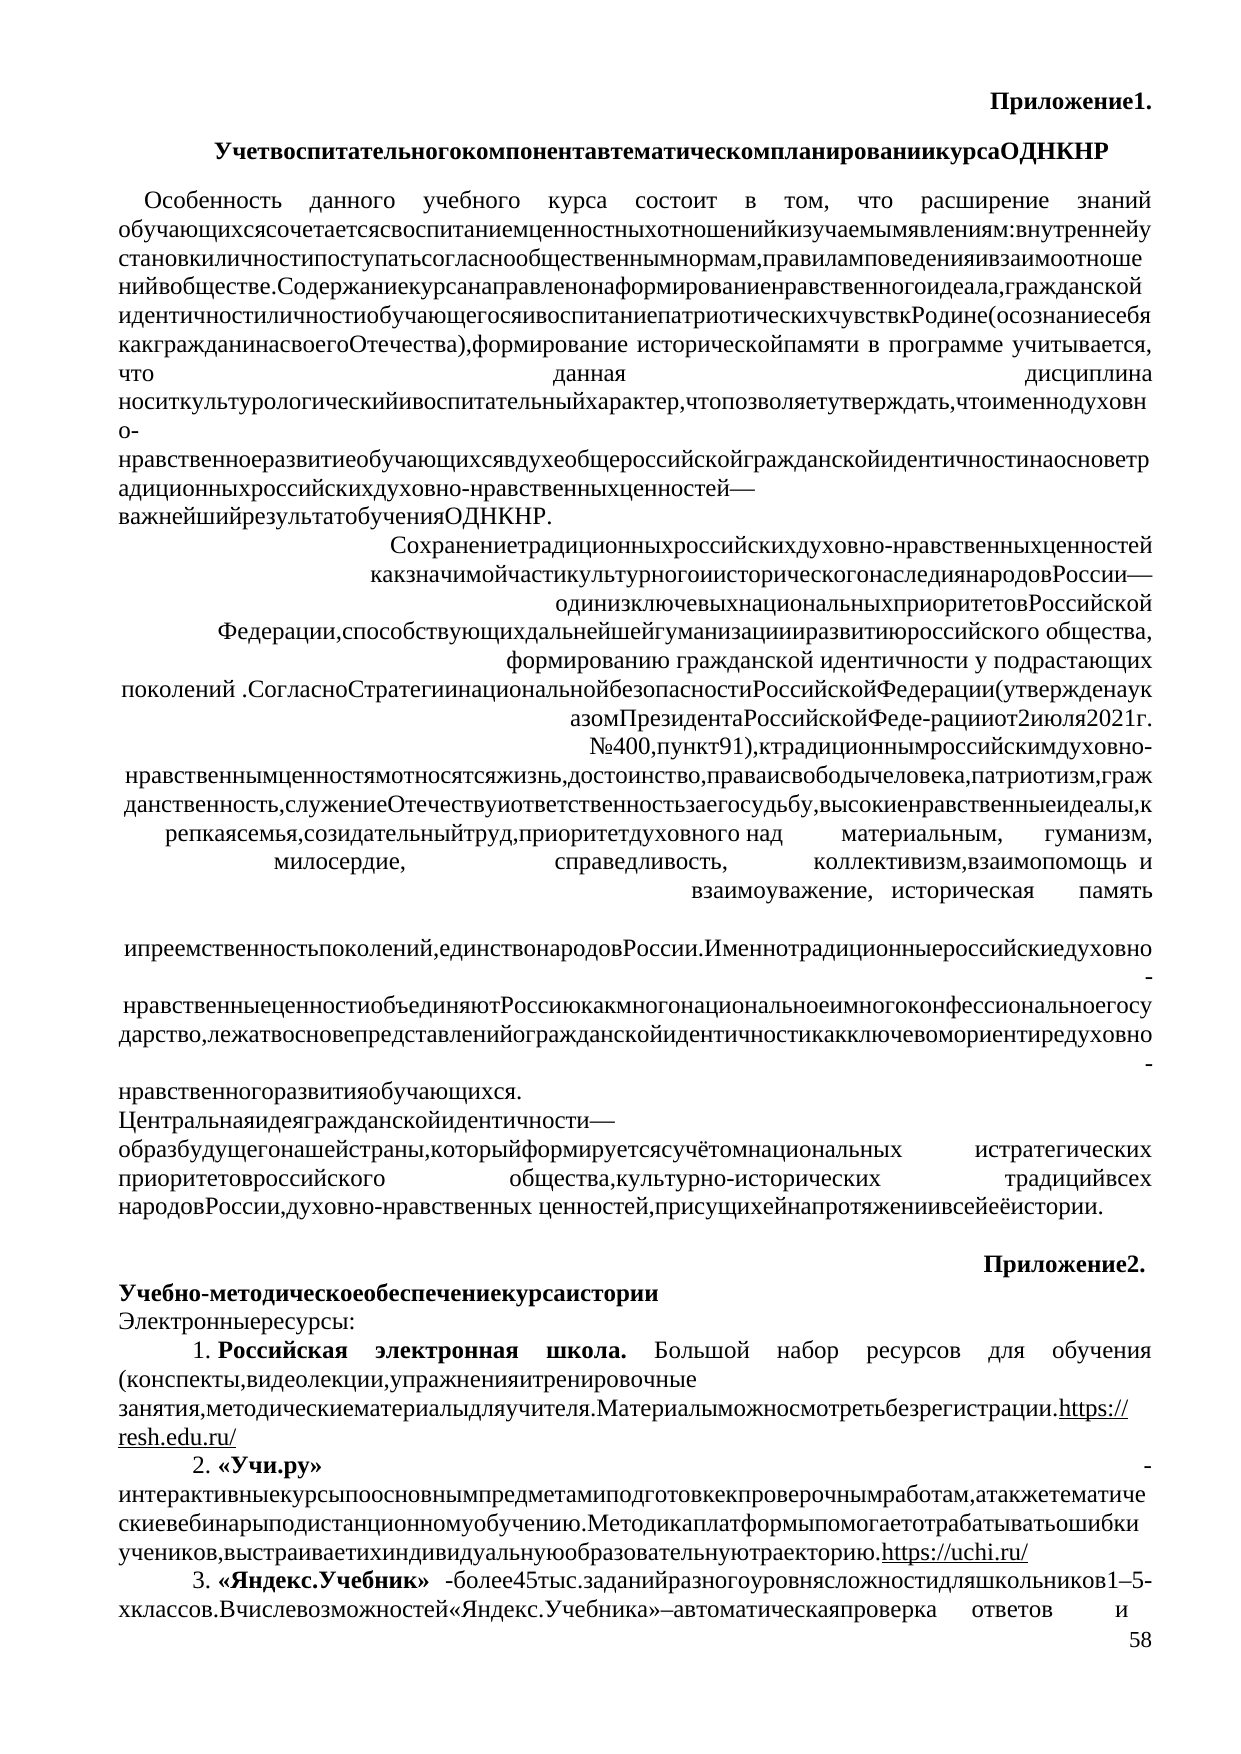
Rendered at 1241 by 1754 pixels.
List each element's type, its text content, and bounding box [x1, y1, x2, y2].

text нравственногоразвитияобучающихся. [118, 1077, 1205, 1105]
text Электронныересурсы: [118, 1307, 1205, 1335]
text Приложение2. [983, 1249, 1205, 1278]
text Особенность данного учебного курса состоит в том, что расширение знаний обучающихсясочетаетсясвоспитаниемценностныхотношенийкизучаемымявлениям:внутреннейустановкиличностипоступатьсогласнообщественнымнормам,правиламповеденияивзаимоотношенийвобществе.Содержаниекурсанаправленонаформированиенравственногоидеала,гражданскойидентичностиличностиобучающегосяивоспитаниепатриотическихчувствкРодине(осознаниесебякакгражданинасвоегоОтечества),формирование историческойпамяти в программе учитывается, что данная дисциплина носиткультурологическийивоспитательныйхарактер,чтопозволяетутверждать,чтоименнодуховно-нравственноеразвитиеобучающихсявдухеобщероссийскойгражданскойидентичностинаосноветрадиционныхроссийскихдуховно-нравственныхценностей—важнейшийрезультатобученияОДНКНР. [118, 185, 1152, 530]
text Сохранениетрадиционныхроссийскихдуховно-нравственныхценностей какзначимойчастикультурногоиисторическогонаследиянародовРоссии—одинизключевыхнациональныхприоритетовРоссийской Федерации,способствующихдальнейшейгуманизациииразвитиюроссийского общества, формированию гражданской идентичности у подрастающих поколений .СогласноСтратегиинациональнойбезопасностиРоссийскойФедерации(утвержденауказомПрезидентаРоссийскойФеде-рацииот2июля2021г.№400,пункт91),ктрадиционнымроссийскимдуховно-нравственнымценностямотносятсяжизнь,достоинство,праваисвободычеловека,патриотизм,гражданственность,служениеОтечествуиответственностьзаегосудьбу,высокиенравственныеидеалы,крепкаясемья,созидательныйтруд,приоритетдуховного над материальным, гуманизм, милосердие, справедливость, коллективизм,взаимопомощь и взаимоуважение, историческая память ипреемственностьпоколений,единствонародовРоссии.Именнотрадиционныероссийскиедуховно-нравственныеценностиобъединяютРоссиюкакмногонациональноеимногоконфессиональноегосударство,лежатвосновепредставленийогражданскойидентичностикакключевомориентиредуховно- [118, 530, 1153, 1076]
text УчетвоспитательногокомпонентавтематическомпланированиикурсаОДНКНР [118, 136, 1205, 164]
text Учебно-методическоеобеспечениекурсаистории [118, 1278, 1205, 1307]
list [118, 1566, 1152, 1623]
text Приложение1. [17, 86, 1152, 115]
list «Учи.ру» -интерактивныекурсыпоосновнымпредметамиподготовкекпроверочнымработам,атакжетематическиевебинарыподистанционномуобучению.Методикаплатформыпомогаетотрабатыватьошибкиучеников,выстраиваетихиндивидуальнуюобразовательнуютраекторию.https://uchi.ru/ [118, 1450, 1152, 1565]
list Российская электронная школа. Большой набор ресурсов для обучения (конспекты,видеолекции,упражненияитренировочные занятия,методическиематериалыдляучителя.Материалыможносмотретьбезрегистрации.https://resh.edu.ru/ [118, 1335, 1152, 1450]
text Центральнаяидеягражданскойидентичности—образбудущегонашейстраны,которыйформируетсясучётомнациональных истратегических приоритетовроссийского общества,культурно-исторических традицийвсех народовРоссии,духовно-нравственных ценностей,присущихейнапротяжениивсейеёистории. [118, 1105, 1152, 1220]
